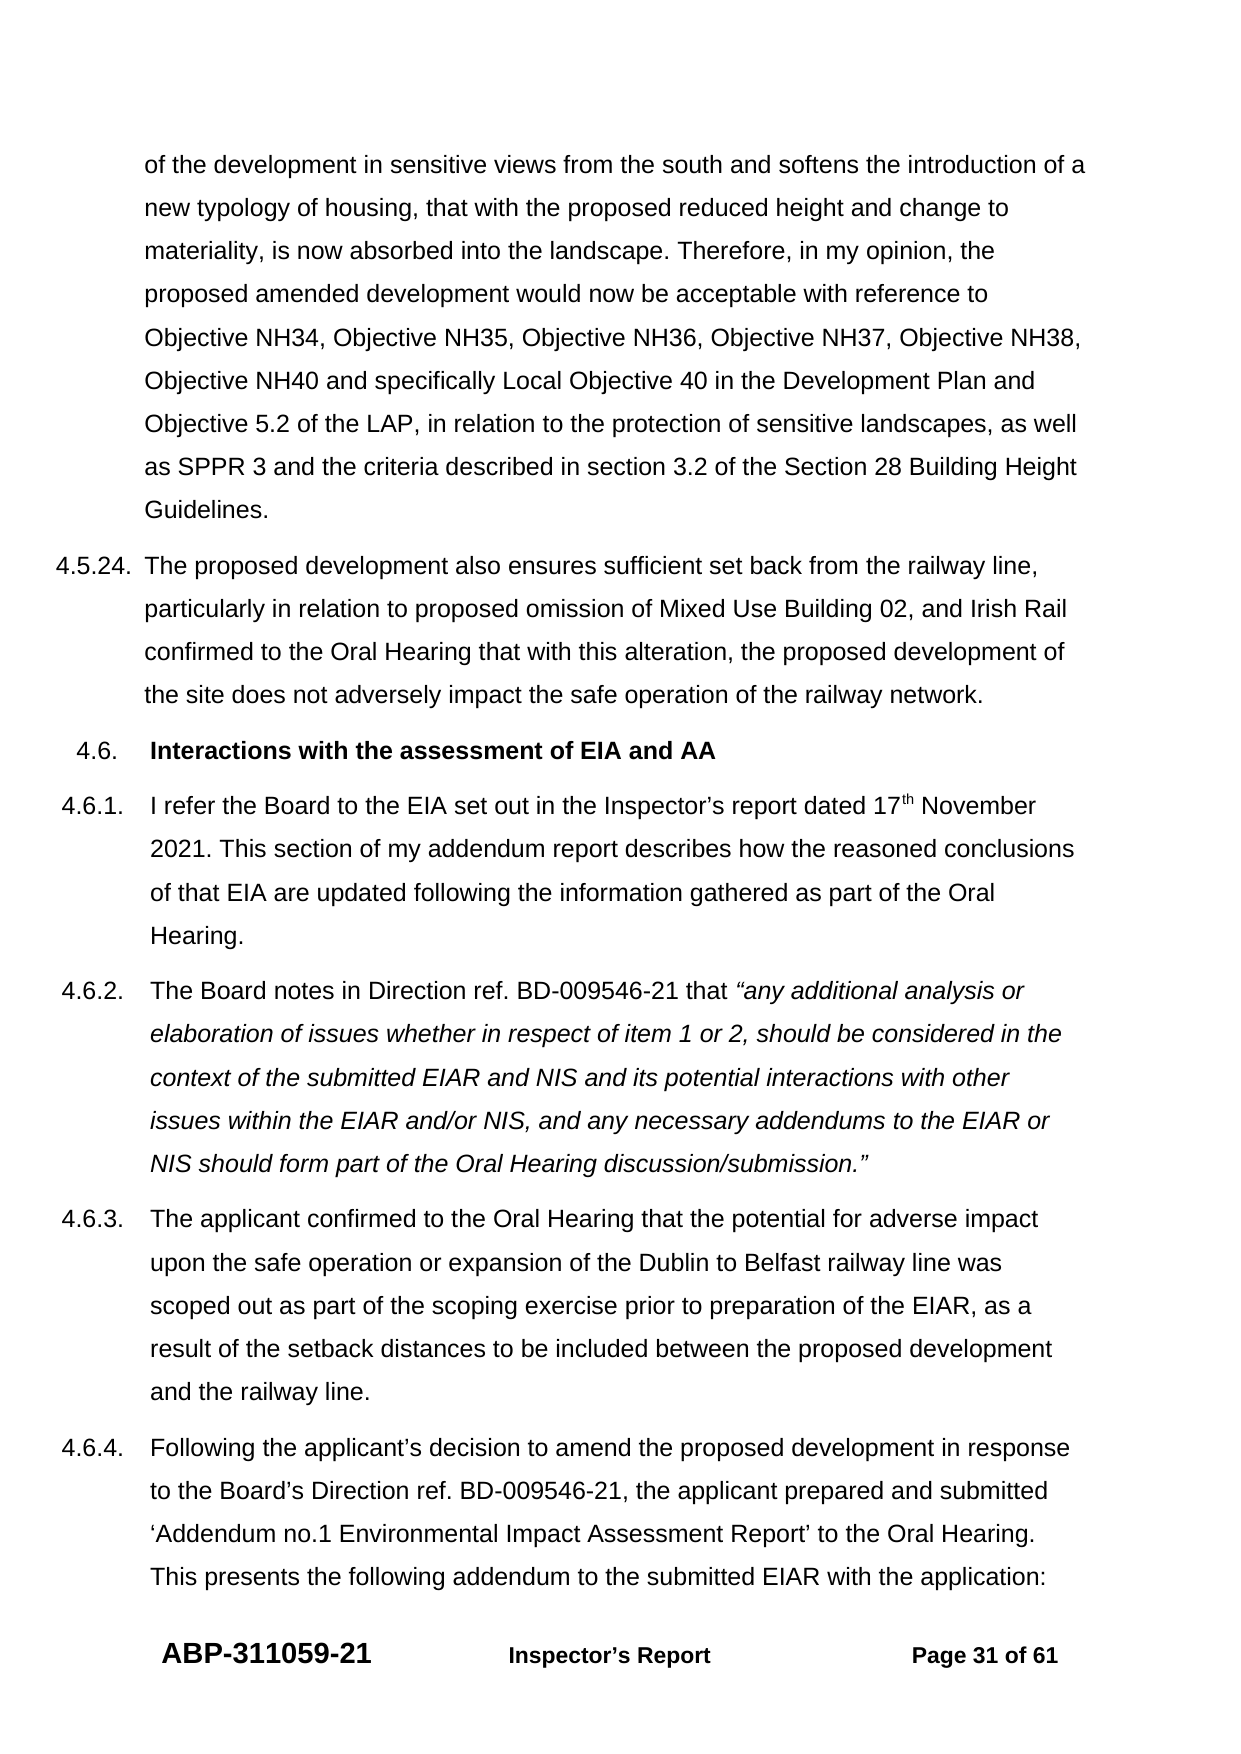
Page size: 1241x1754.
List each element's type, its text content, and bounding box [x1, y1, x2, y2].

text I refer the Board to the EIA set out in the Inspector’s report dated 17th November 2021. This section of my addendum report describes how the reasoned conclusions of that EIA are updated following the information gathered as part of the Oral Hearing. [61, 791, 1090, 949]
text The Board notes in Direction ref. BD-009546-21 that “any additional analysis or elaboration of issues whether in respect of item 1 or 2, should be considered in the context of the submitted EIAR and NIS and its potential interactions with other issues within the EIAR and/or NIS, and any necessary addendums to the EIAR or NIS should form part of the Oral Hearing discussion/submission.” [61, 976, 1090, 1177]
text The applicant confirmed to the Oral Hearing that the potential for adverse impact upon the safe operation or expansion of the Dublin to Belfast railway line was scoped out as part of the scoping exercise prior to preparation of the EIAR, as a result of the setback distances to be included between the proposed development and the railway line. [61, 1204, 1090, 1406]
text Interactions with the assessment of EIA and AA [76, 736, 1090, 764]
text The proposed development also ensures sufficient set back from the railway line, particularly in relation to proposed omission of Mixed Use Building 02, and Irish Rail confirmed to the Oral Hearing that with this alteration, the proposed development of the site does not adversely impact the safe operation of the railway network. [56, 551, 1090, 709]
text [56, 150, 1090, 524]
text Following the applicant’s decision to amend the proposed development in response to the Board’s Direction ref. BD-009546-21, the applicant prepared and submitted ‘Addendum no.1 Environmental Impact Assessment Report’ to the Oral Hearing. This presents the following addendum to the submitted EIAR with the application: [61, 1432, 1090, 1591]
